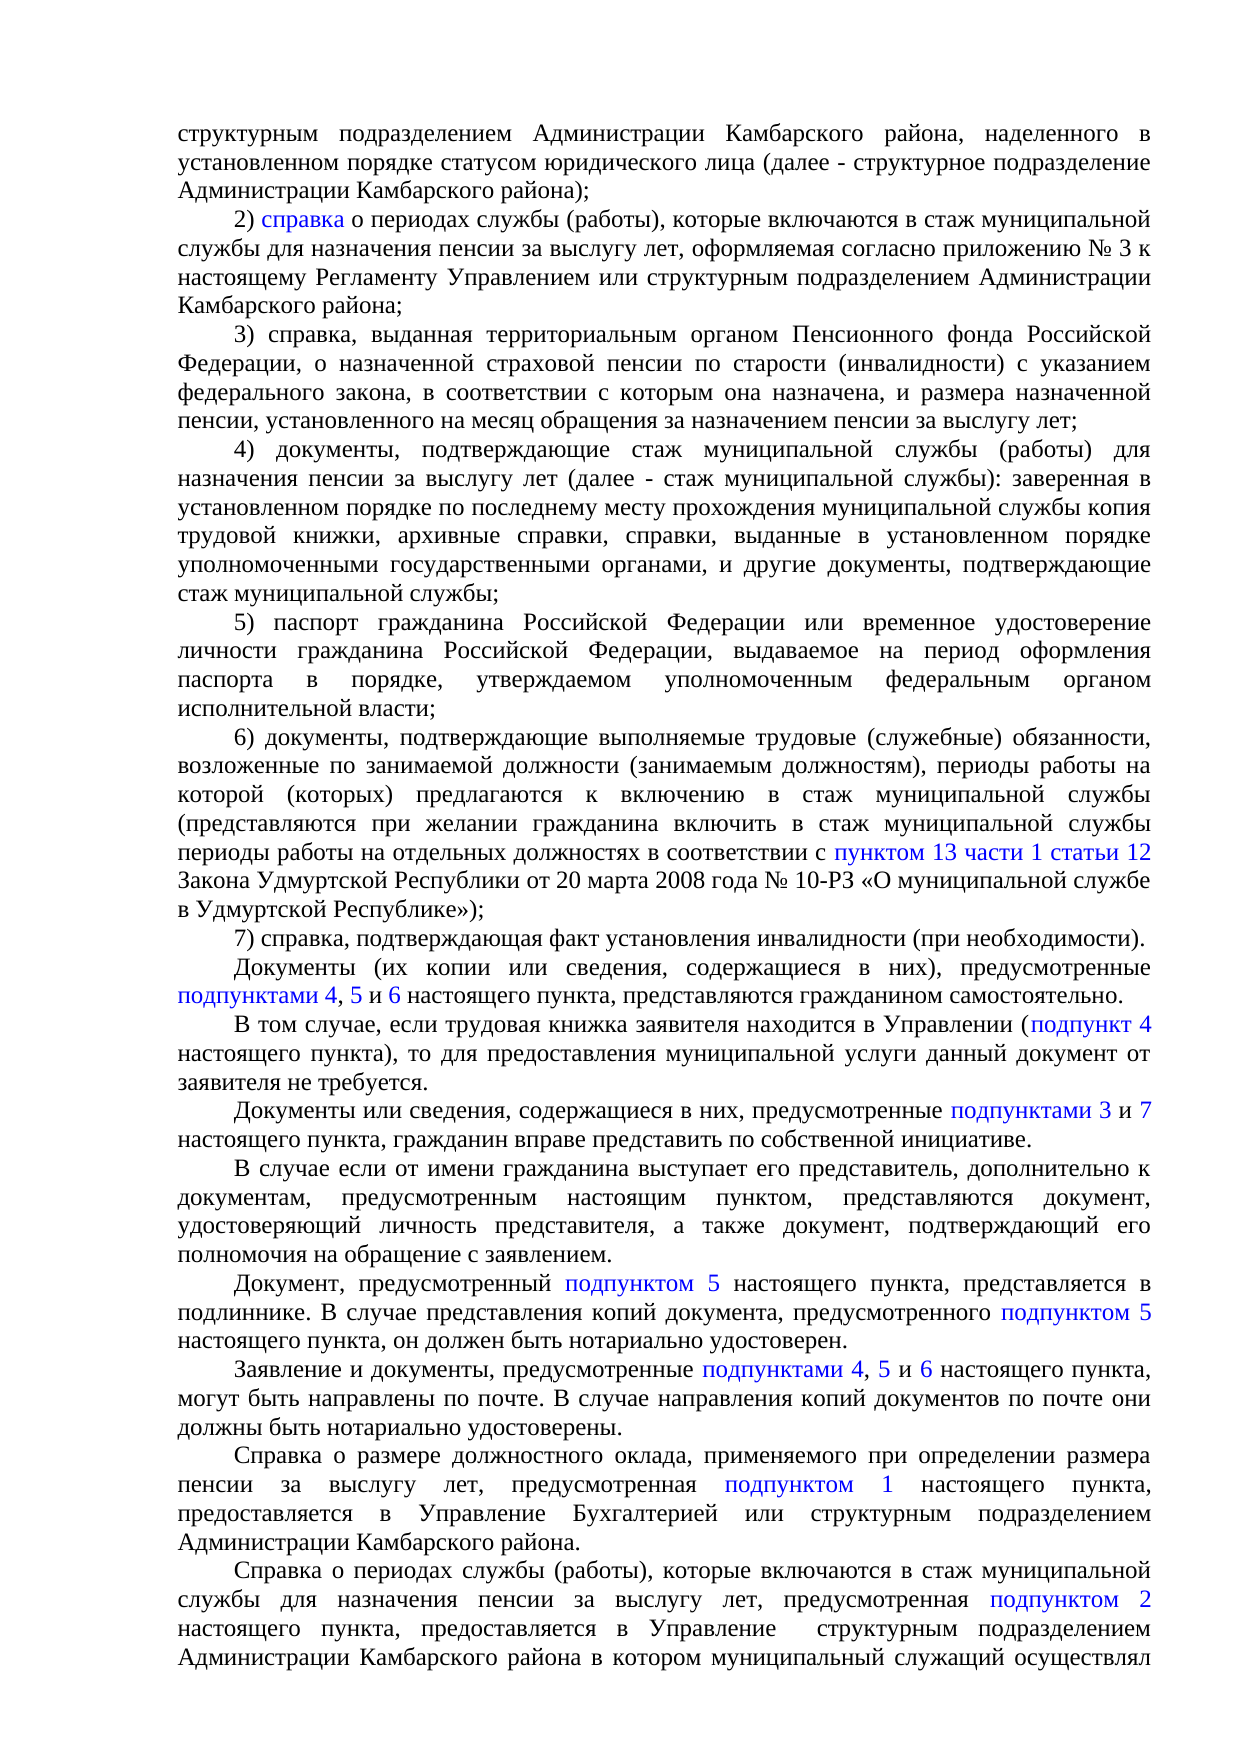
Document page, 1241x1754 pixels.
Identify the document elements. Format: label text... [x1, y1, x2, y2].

text Документы (их копии или сведения, содержащиеся в них), предусмотренные подпунктами 4, 5 и 6 настоящего пункта, представляются гражданином самостоятельно. [177, 952, 1152, 1009]
text 7) справка, подтверждающая факт установления инвалидности (при необходимости). [177, 923, 1152, 952]
text 6) документы, подтверждающие выполняемые трудовые (служебные) обязанности, возложенные по занимаемой должности (занимаемым должностям), периоды работы на которой (которых) предлагаются к включению в стаж муниципальной службы (представляются при желании гражданина включить в стаж муниципальной службы периоды работы на отдельных должностях в соответствии с пунктом 13 части 1 статьи 12 Закона Удмуртской Республики от 20 марта 2008 года № 10-РЗ «О муниципальной службе в Удмуртской Республике»); [177, 722, 1152, 923]
text В случае если от имени гражданина выступает его представитель, дополнительно к документам, предусмотренным настоящим пунктом, представляются документ, удостоверяющий личность представителя, а также документ, подтверждающий его полномочия на обращение с заявлением. [177, 1153, 1152, 1268]
text Документ, предусмотренный подпунктом 5 настоящего пункта, представляется в подлиннике. В случае представления копий документа, предусмотренного подпунктом 5 настоящего пункта, он должен быть нотариально удостоверен. [177, 1268, 1152, 1354]
text 2) справка о периодах службы (работы), которые включаются в стаж муниципальной службы для назначения пенсии за выслугу лет, оформляемая согласно приложению № 3 к настоящему Регламенту Управлением или структурным подразделением Администрации Камбарского района; [177, 204, 1152, 319]
text Заявление и документы, предусмотренные подпунктами 4, 5 и 6 настоящего пункта, могут быть направлены по почте. В случае направления копий документов по почте они должны быть нотариально удостоверены. [177, 1354, 1152, 1441]
text Справка о размере должностного оклада, применяемого при определении размера пенсии за выслугу лет, предусмотренная подпунктом 1 настоящего пункта, предоставляется в Управление Бухгалтерией или структурным подразделением Администрации Камбарского района. [177, 1441, 1152, 1556]
text 5) паспорт гражданина Российской Федерации или временное удостоверение личности гражданина Российской Федерации, выдаваемое на период оформления паспорта в порядке, утверждаемом уполномоченным федеральным органом исполнительной власти; [177, 607, 1152, 722]
text Документы или сведения, содержащиеся в них, предусмотренные подпунктами 3 и 7 настоящего пункта, гражданин вправе представить по собственной инициативе. [177, 1096, 1152, 1153]
text 3) справка, выданная территориальным органом Пенсионного фонда Российской Федерации, о назначенной страховой пенсии по старости (инвалидности) с указанием федерального закона, в соответствии с которым она назначена, и размера назначенной пенсии, установленного на месяц обращения за назначением пенсии за выслугу лет; [177, 319, 1152, 434]
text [177, 1556, 1152, 1671]
text 4) документы, подтверждающие стаж муниципальной службы (работы) для назначения пенсии за выслугу лет (далее - стаж муниципальной службы): заверенная в установленном порядке по последнему месту прохождения муниципальной службы копия трудовой книжки, архивные справки, справки, выданные в установленном порядке уполномоченными государственными органами, и другие документы, подтверждающие стаж муниципальной службы; [177, 434, 1152, 607]
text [177, 118, 1152, 204]
text В том случае, если трудовая книжка заявителя находится в Управлении (подпункт 4 настоящего пункта), то для предоставления муниципальной услуги данный документ от заявителя не требуется. [177, 1009, 1152, 1096]
